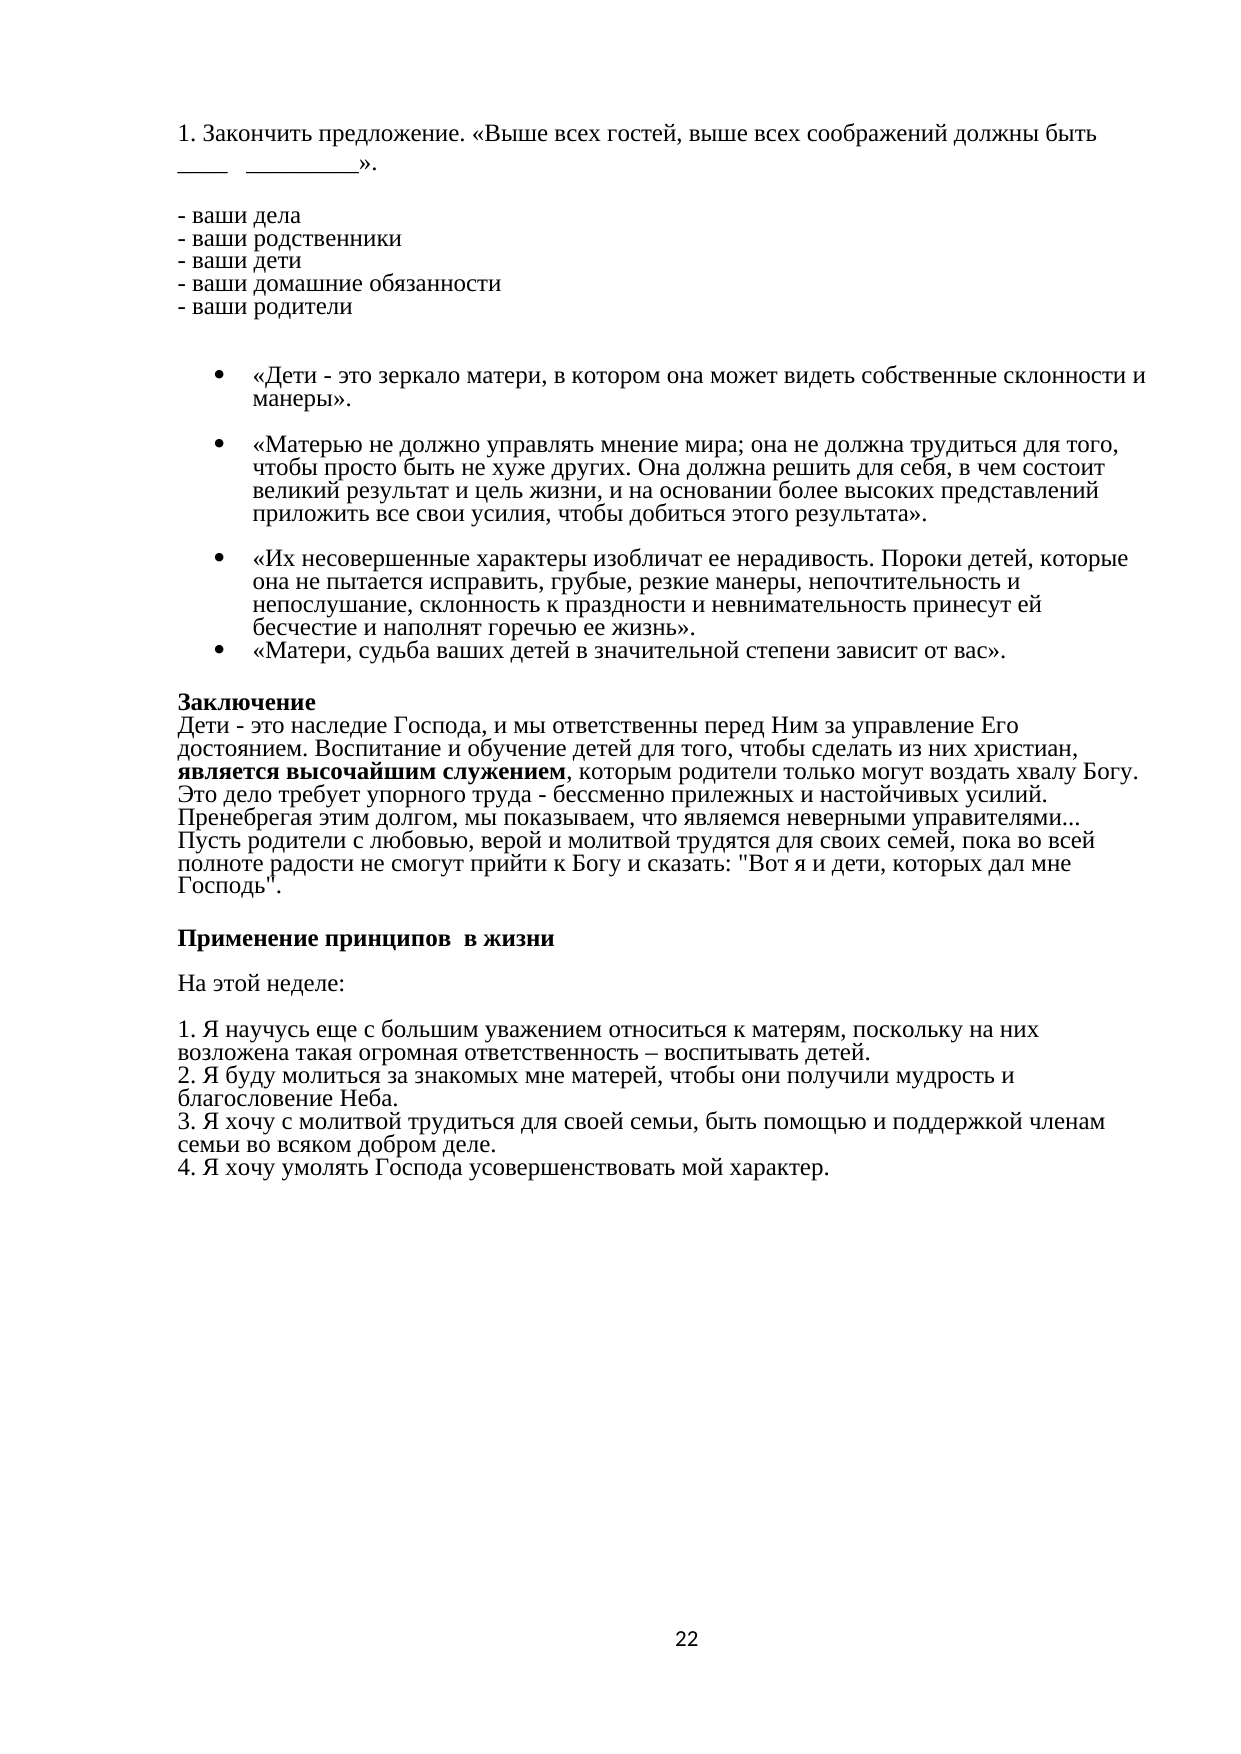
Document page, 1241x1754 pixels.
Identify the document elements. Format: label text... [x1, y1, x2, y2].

list «Матери, судьба ваших детей в значительной степени зависит от вас». [215, 640, 1152, 663]
text Заключение Дети - это наследие Господа, и мы ответственны перед Ним за управление Его достоянием. Воспитание и обучение детей для того, чтобы сделать из них христиан, является высочайшим служением, которым родители только могут воздать хвалу Богу. Это дело требует упорного труда - бессменно прилежных и настойчивых усилий. Пренебрегая этим долгом, мы показываем, что являемся неверными управителями... Пусть родители с любовью, верой и молитвой трудятся для своих семей, пока во всей полноте радости не смогут прийти к Богу и сказать: "Вот я и дети, которых дал мне Господь". [177, 692, 1152, 898]
text 1. Закончить предложение. «Выше всех гостей, выше всех соображений должны быть ____ _________». [177, 118, 1152, 176]
list «Дети - это зеркало матери, в котором она может видеть собственные склонности и манеры». [215, 365, 1152, 434]
text 4. Я хочу умолять Господа усовершенствовать мой характер. [177, 1157, 1152, 1180]
list «Матерью не должно управлять мнение мира; она не должна трудиться для того, чтобы просто быть не хуже других. Она должна решить для себя, в чем состоит великий результат и цель жизни, и на основании более высоких представлений приложить все свои усилия, чтобы добиться этого результата». [215, 434, 1152, 548]
text 3. Я хочу с молитвой трудиться для своей семьи, быть помощью и поддержкой членам семьи во всяком добром деле. [177, 1111, 1152, 1157]
text - ваши дела - ваши родственники - ваши дети - ваши домашние обязанности - ваши родители [177, 205, 1152, 342]
text 2. Я буду молиться за знакомых мне матерей, чтобы они получили мудрость и благословение Неба. [177, 1065, 1152, 1111]
text Применение принципов в жизни [177, 928, 1152, 951]
text 1. Я научусь еще с большим уважением относиться к матерям, поскольку на них возложена такая огромная ответственность – воспитывать детей. [177, 996, 1152, 1065]
list «Их несовершенные характеры изобличат ее нерадивость. Пороки детей, которые она не пытается исправить, грубые, резкие манеры, непочтительность и непослушание, склонность к праздности и невнимательность принесут ей бесчестие и наполнят горечью ее жизнь». [215, 548, 1152, 640]
text На этой неделе: [177, 951, 1152, 996]
